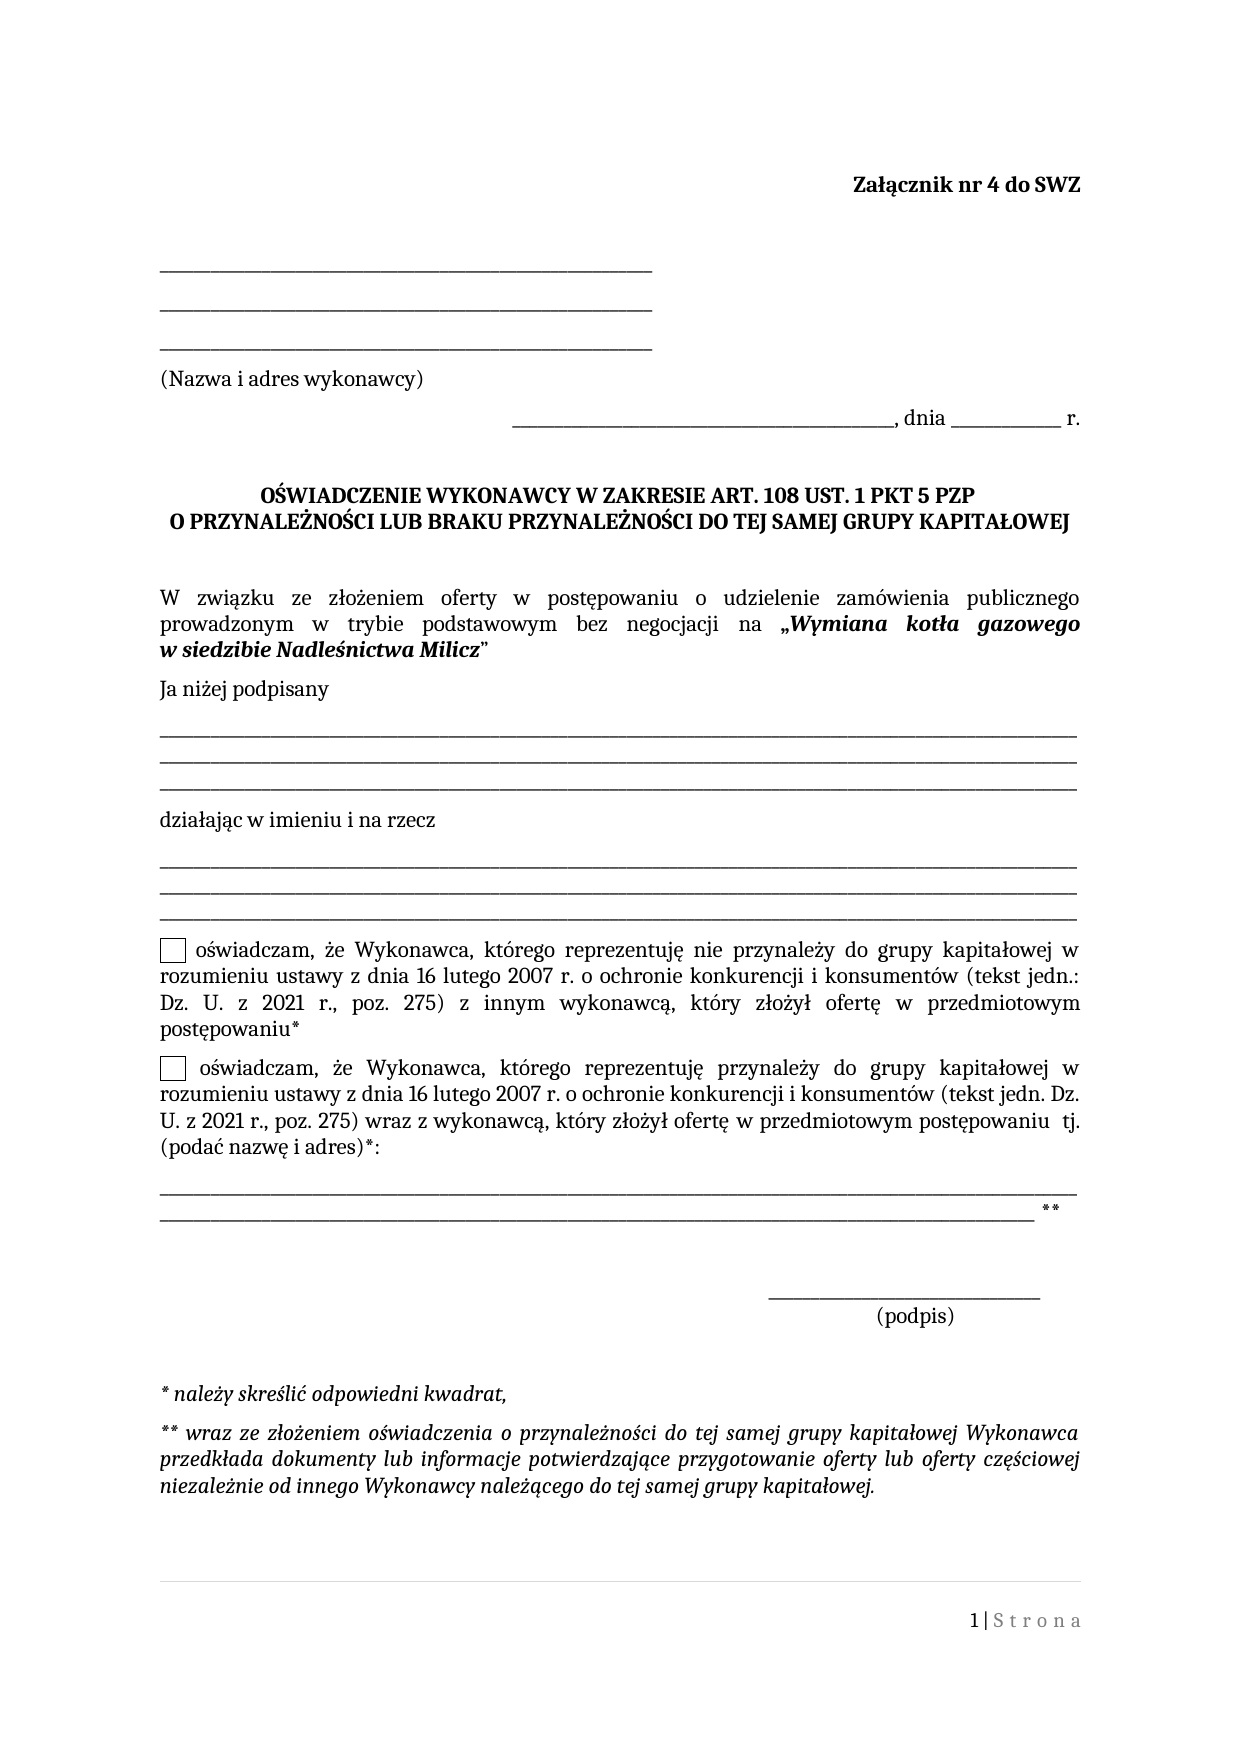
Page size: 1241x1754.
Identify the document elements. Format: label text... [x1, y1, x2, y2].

text oświadczam, że Wykonawca, którego reprezentuję nie przynależy do grupy kapitałowej w rozumieniu ustawy z dnia 16 lutego 2007 r. o ochronie konkurencji i konsumentów (tekst jedn.: Dz. U. z 2021 r., poz. 275) z innym wykonawcą, który złożył ofertę w przedmiotowym postępowaniu* [159, 937, 1081, 1042]
text (Nazwa i adres wykonawcy) [159, 366, 1081, 393]
text ____________________________________________________________________________________________________________________________________________________________________________________________________________________________________________________________________________________________________________________________________ [159, 845, 1081, 924]
text oświadczam, że Wykonawca, którego reprezentuję przynależy do grupy kapitałowej w rozumieniu ustawy z dnia 16 lutego 2007 r. o ochronie konkurencji i konsumentów (tekst jedn. Dz. U. z 2021 r., poz. 275) wraz z wykonawcą, który złożył ofertę w przedmiotowym postępowaniu tj. (podać nazwę i adres)*: [159, 1055, 1081, 1160]
text ________________________________ (podpis) [750, 1277, 1081, 1329]
text __________________________________________________________ [159, 288, 1081, 315]
text _____________________________________________, dnia _____________ r. [159, 405, 1081, 431]
text * należy skreślić odpowiedni kwadrat, [159, 1381, 1081, 1407]
text ** wraz ze złożeniem oświadczenia o przynależności do tej samej grupy kapitałowej Wykonawca przedkłada dokumenty lub informacje potwierdzające przygotowanie oferty lub oferty częściowej niezależnie od innego Wykonawcy należącego do tej samej grupy kapitałowej. [159, 1420, 1081, 1499]
text __________________________________________________________ [159, 250, 1081, 276]
text Ja niżej podpisany [159, 676, 1081, 702]
text OŚWIADCZENIE WYKONAWCY W ZAKRESIE ART. 108 UST. 1 PKT 5 PZP O PRZYNALEŻNOŚCI LUB BRAKU PRZYNALEŻNOŚCI DO TEJ SAMEJ GRUPY KAPITAŁOWEJ [159, 483, 1081, 536]
text działając w imieniu i na rzecz [159, 806, 1081, 833]
text __________________________________________________________ [159, 327, 1081, 354]
text W związku ze złożeniem oferty w postępowaniu o udzielenie zamówienia publicznego prowadzonym w trybie podstawowym bez negocjacji na „Wymiana kotła gazowego w siedzibie Nadleśnictwa Milicz” [159, 584, 1081, 663]
text ____________________________________________________________________________________________________________________________________________________________________________________________________________________________________________________________________________________________________________________________________ [159, 715, 1081, 794]
text ___________________________________________________________________________________________________________________________________________________________________________________________________________________ ** [159, 1173, 1081, 1225]
text Załącznik nr 4 do SWZ [159, 172, 1081, 198]
